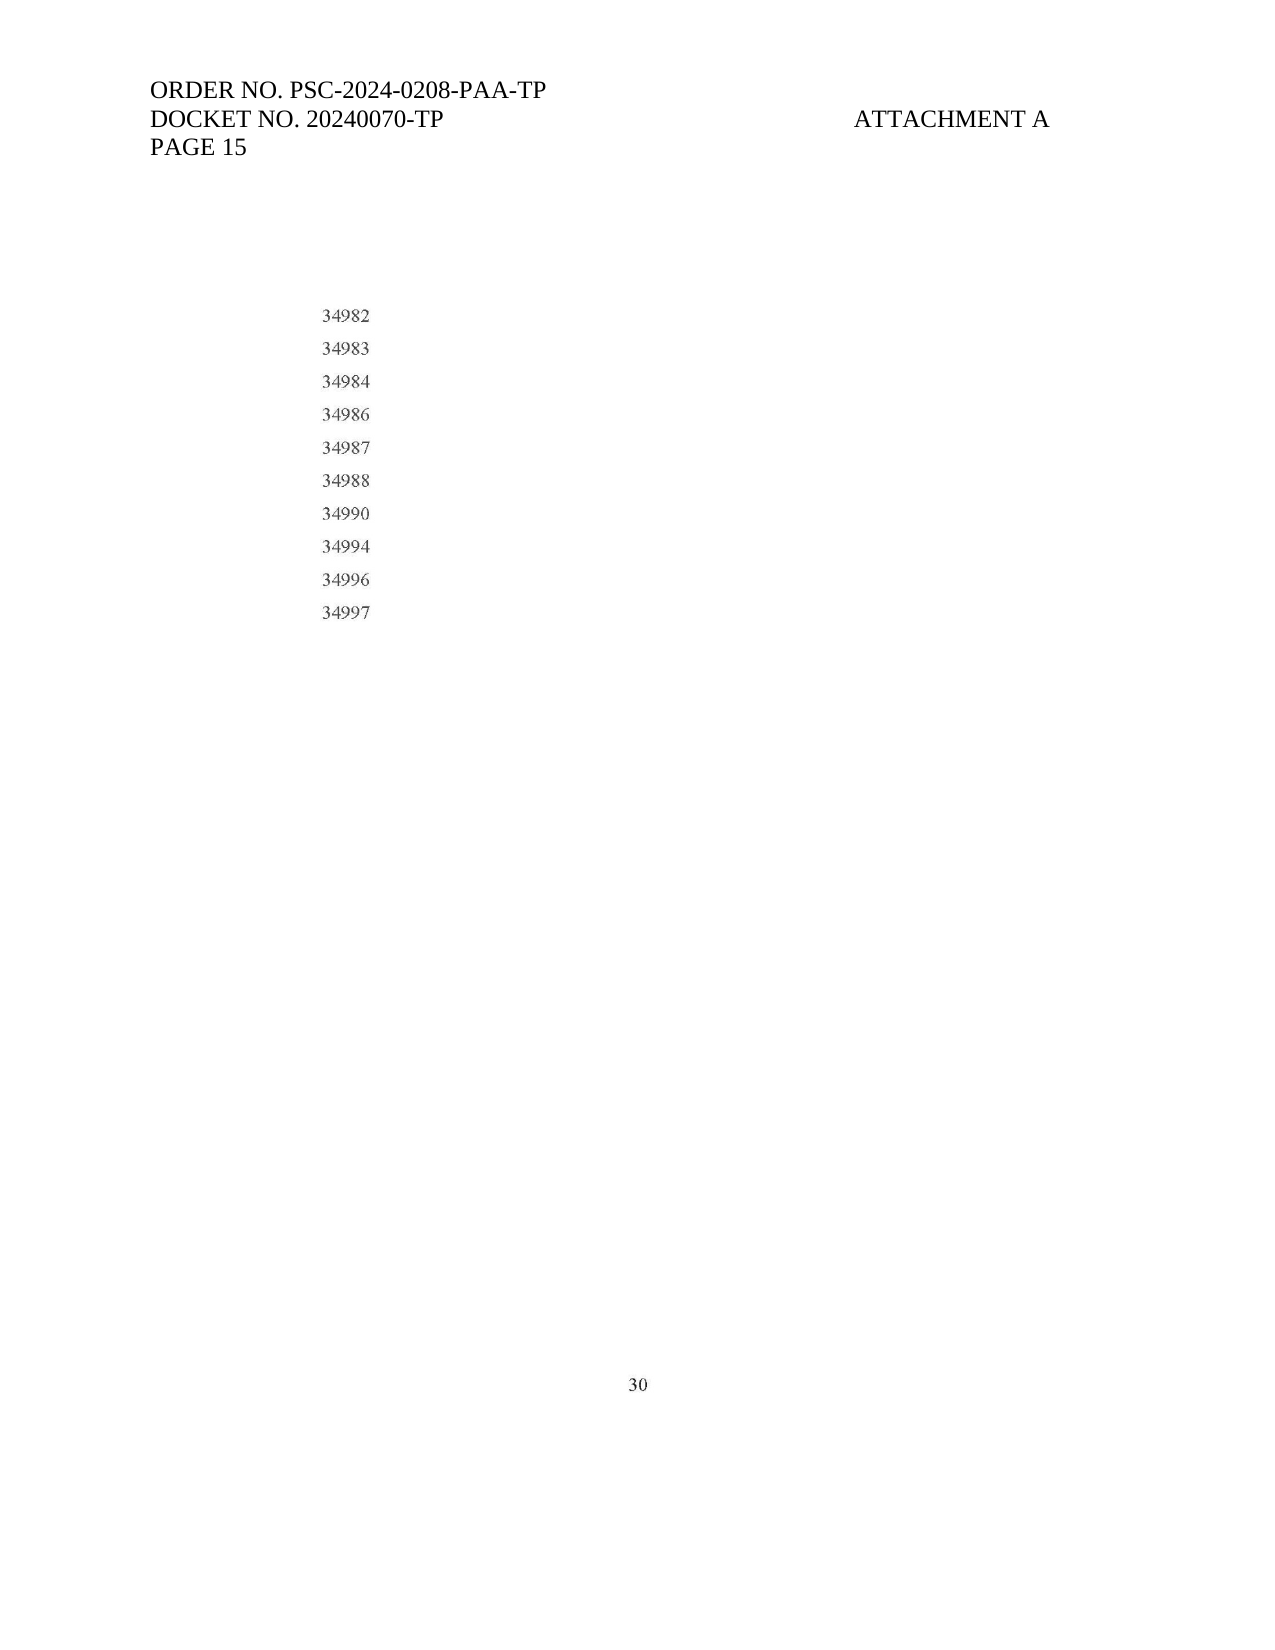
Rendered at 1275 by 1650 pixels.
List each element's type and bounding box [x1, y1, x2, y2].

picture [150, 190, 1125, 1452]
